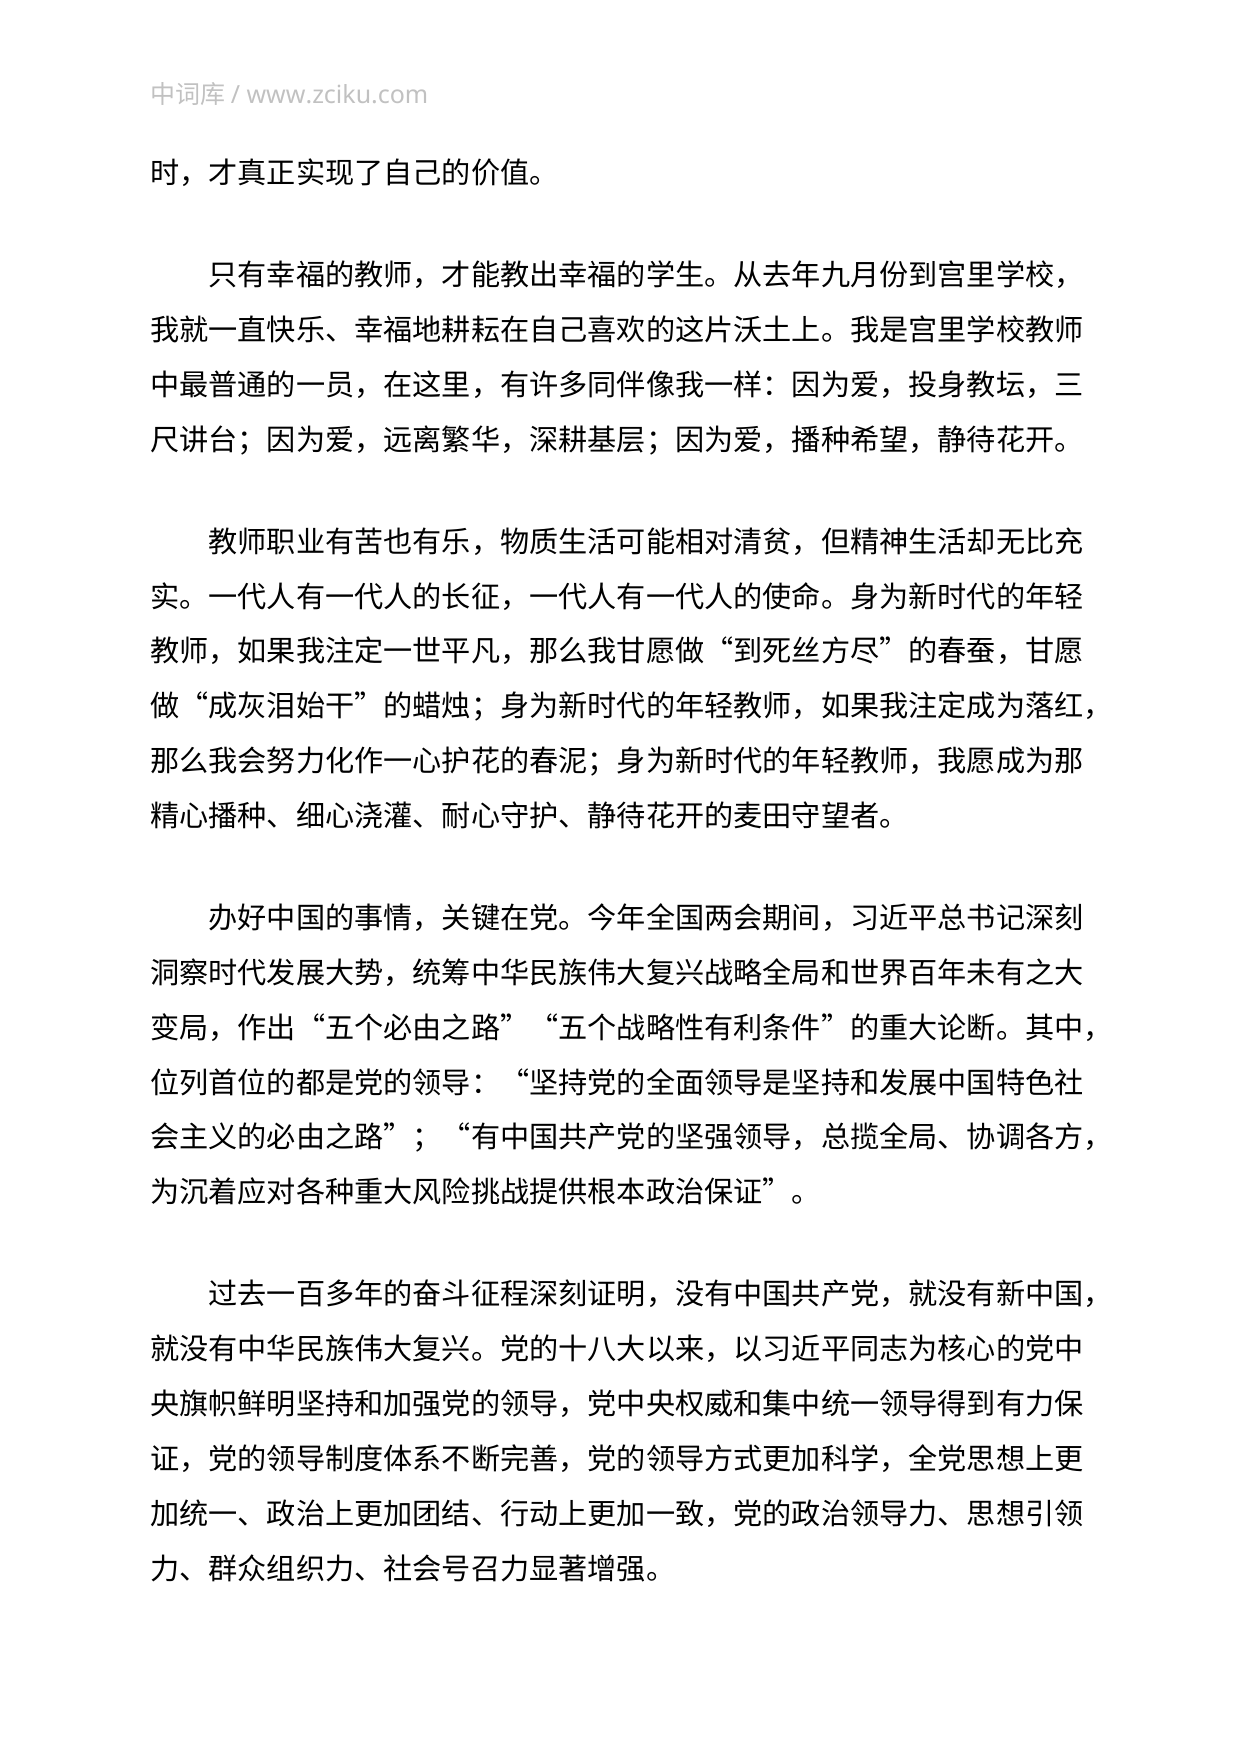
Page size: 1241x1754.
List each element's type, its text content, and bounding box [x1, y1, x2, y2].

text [150, 150, 1090, 192]
text 只有幸福的教师，才能教出幸福的学生。从去年九月份到宫里学校，我就一直快乐、幸福地耕耘在自己喜欢的这片沃土上。我是宫里学校教师中最普通的一员，在这里，有许多同伴像我一样：因为爱，投身教坛，三尺讲台；因为爱，远离繁华，深耕基层；因为爱，播种希望，静待花开。 [150, 252, 1090, 459]
text 教师职业有苦也有乐，物质生活可能相对清贫，但精神生活却无比充实。一代人有一代人的长征，一代人有一代人的使命。身为新时代的年轻教师，如果我注定一世平凡，那么我甘愿做“到死丝方尽”的春蚕，甘愿做“成灰泪始干”的蜡烛；身为新时代的年轻教师，如果我注定成为落红，那么我会努力化作一心护花的春泥；身为新时代的年轻教师，我愿成为那精心播种、细心浇灌、耐心守护、静待花开的麦田守望者。 [150, 518, 1090, 835]
text 办好中国的事情，关键在党。今年全国两会期间，习近平总书记深刻洞察时代发展大势，统筹中华民族伟大复兴战略全局和世界百年未有之大变局，作出“五个必由之路”“五个战略性有利条件”的重大论断。其中，位列首位的都是党的领导：“坚持党的全面领导是坚持和发展中国特色社会主义的必由之路”；“有中国共产党的坚强领导，总揽全局、协调各方，为沉着应对各种重大风险挑战提供根本政治保证”。 [150, 894, 1090, 1211]
text 过去一百多年的奋斗征程深刻证明，没有中国共产党，就没有新中国，就没有中华民族伟大复兴。党的十八大以来，以习近平同志为核心的党中央旗帜鲜明坚持和加强党的领导，党中央权威和集中统一领导得到有力保证，党的领导制度体系不断完善，党的领导方式更加科学，全党思想上更加统一、政治上更加团结、行动上更加一致，党的政治领导力、思想引领力、群众组织力、社会号召力显著增强。 [150, 1271, 1090, 1587]
